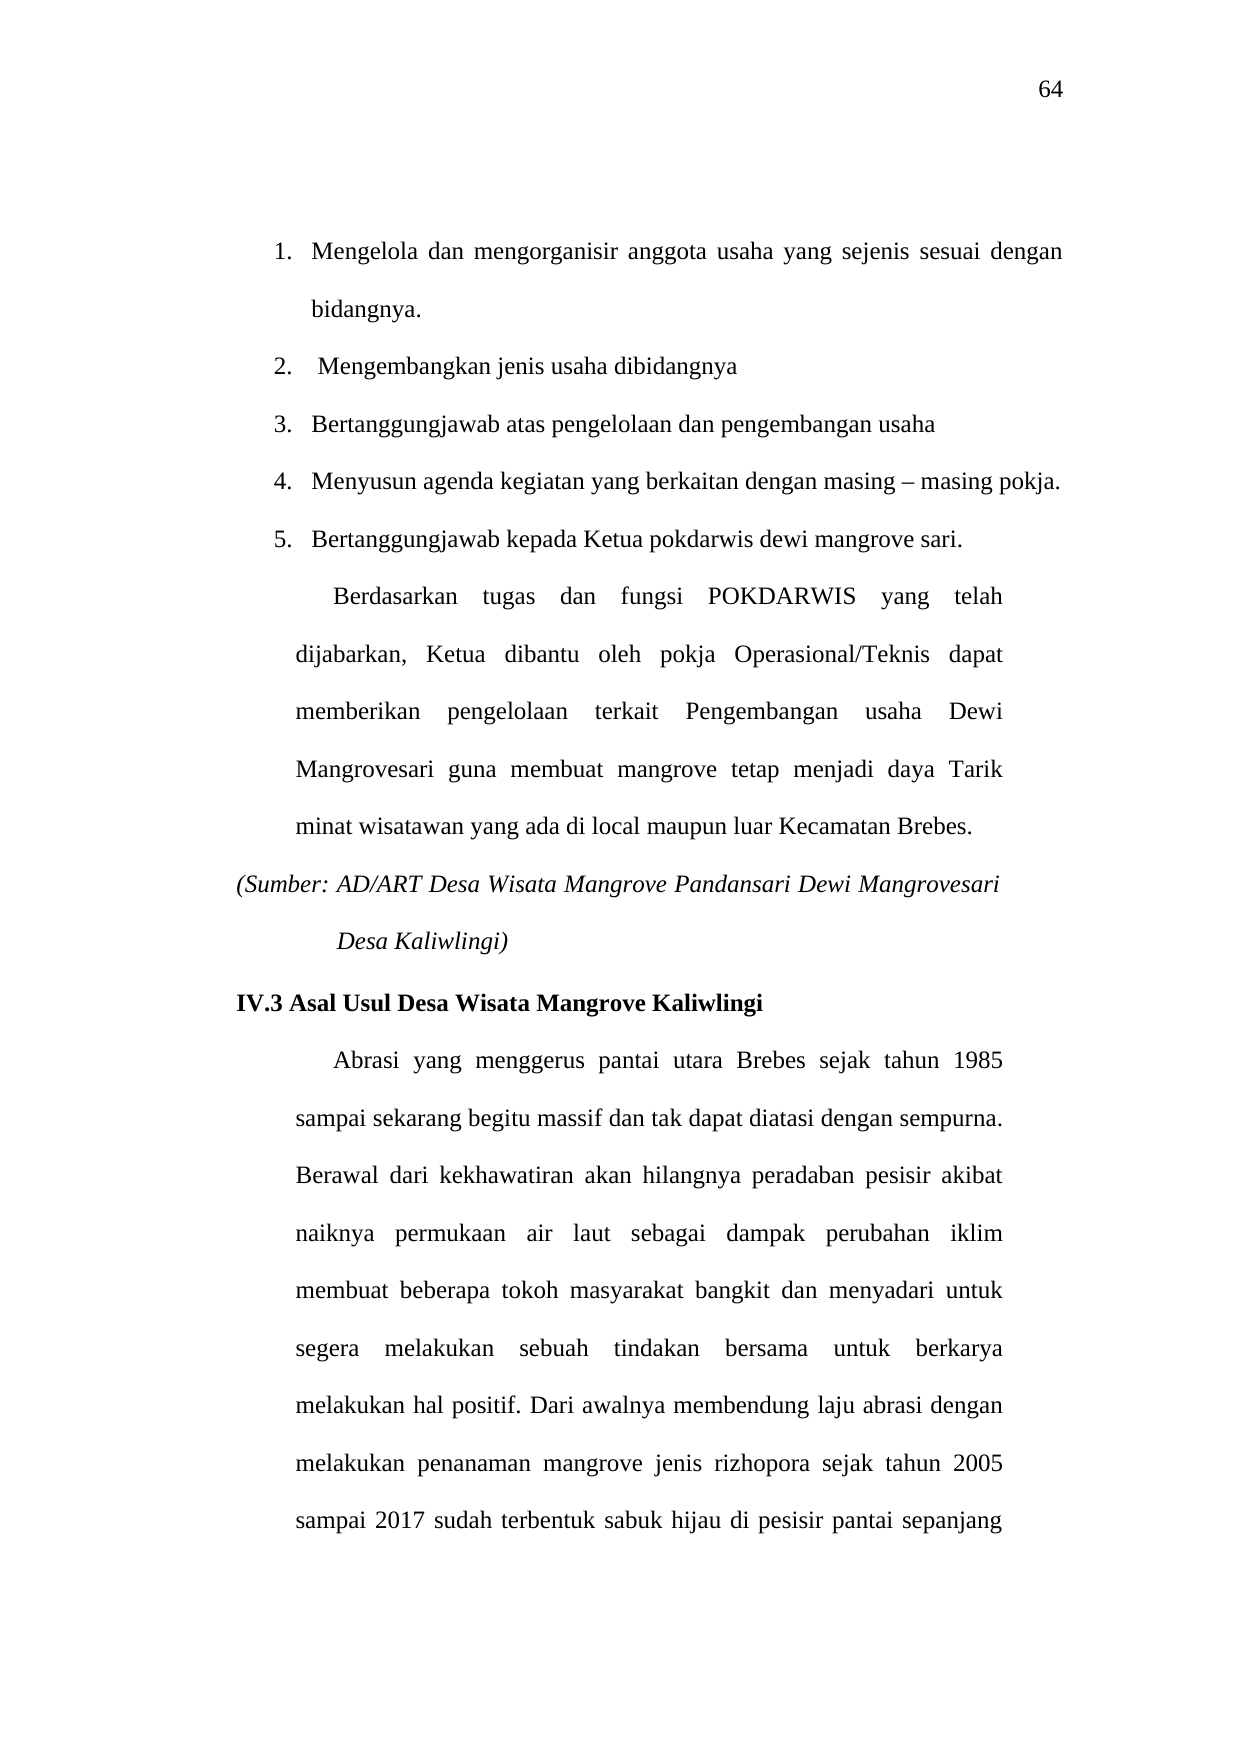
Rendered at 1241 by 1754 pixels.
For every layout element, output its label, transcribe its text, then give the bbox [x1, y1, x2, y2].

subtitle IV.3 Asal Usul Desa Wisata Mangrove Kaliwlingi [236, 988, 1063, 1017]
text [295, 1045, 1003, 1534]
list Mengembangkan jenis usaha dibidangnya [274, 351, 1063, 380]
list Bertanggungjawab kepada Ketua pokdarwis dewi mangrove sari. [274, 524, 1063, 552]
list Menyusun agenda kegiatan yang berkaitan dengan masing – masing pokja. [274, 466, 1063, 495]
text Berdasarkan tugas dan fungsi POKDARWIS yang telah dijabarkan, Ketua dibantu oleh pokja Operasional/Teknis dapat memberikan pengelolaan terkait Pengembangan usaha Dewi Mangrovesari guna membuat mangrove tetap menjadi daya Tarik minat wisatawan yang ada di local maupun luar Kecamatan Brebes. [295, 581, 1003, 840]
list Bertanggungjawab atas pengelolaan dan pengembangan usaha [274, 409, 1063, 437]
list Mengelola dan mengorganisir anggota usaha yang sejenis sesuai dengan bidangnya. [274, 236, 1063, 322]
text (Sumber: AD/ART Desa Wisata Mangrove Pandansari Dewi Mangrovesari Desa Kaliwlingi) [236, 869, 1003, 955]
